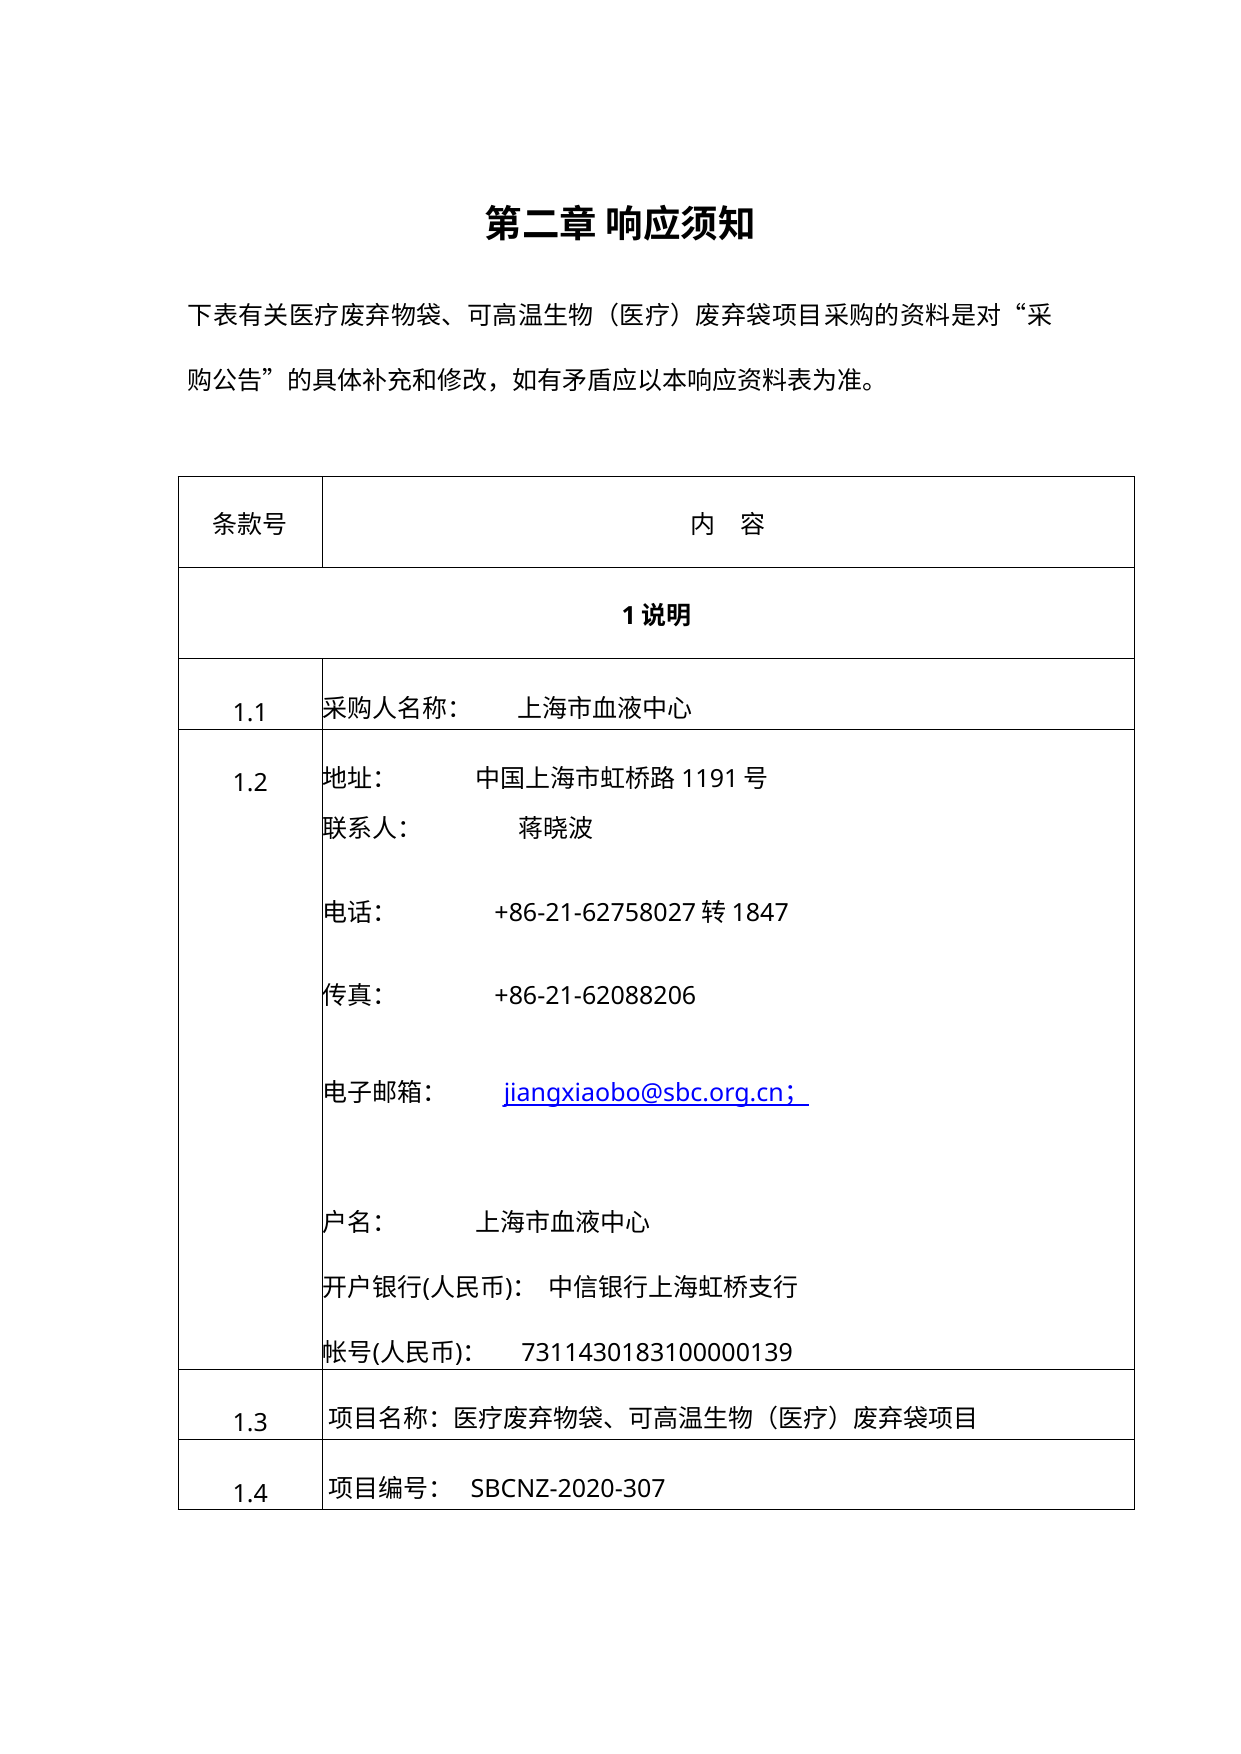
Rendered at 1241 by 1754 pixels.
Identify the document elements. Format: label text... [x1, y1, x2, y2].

text 下表有关医疗废弃物袋、可高温生物（医疗）废弃袋项目采购的资料是对“采购公告”的具体补充和修改，如有矛盾应以本响应资料表为准。 [187, 281, 1053, 411]
table_cell 1.3 [179, 1370, 322, 1439]
table_cell 1.1 [179, 659, 322, 728]
table_cell 采购人名称： 上海市血液中心 [323, 659, 1134, 728]
table_cell 1.2 [179, 730, 322, 1369]
table_cell 1.4 [179, 1440, 322, 1509]
table_header 内 容 [323, 477, 1134, 567]
table_cell 地址： 中国上海市虹桥路1191号 联系人： 蒋晓波 电话： +86-21-62758027转1847 传真： +86-21-62088206 电子邮箱： jiangxiaobo@sbc.org.cn； 户名： 上海市血液中心 开户银行(人民币)： 中信银行上海虹桥支行 帐号(人民币)： 7311430183100000139 [323, 730, 1134, 1369]
table_cell 项目编号： SBCNZ-2020-307 [323, 1440, 1134, 1509]
table_cell 项目名称：医疗废弃物袋、可高温生物（医疗）废弃袋项目 [323, 1370, 1134, 1439]
table_cell 1说明 [179, 568, 1134, 658]
table_header 条款号 [179, 477, 322, 567]
text 第二章 响应须知 [187, 189, 1053, 254]
